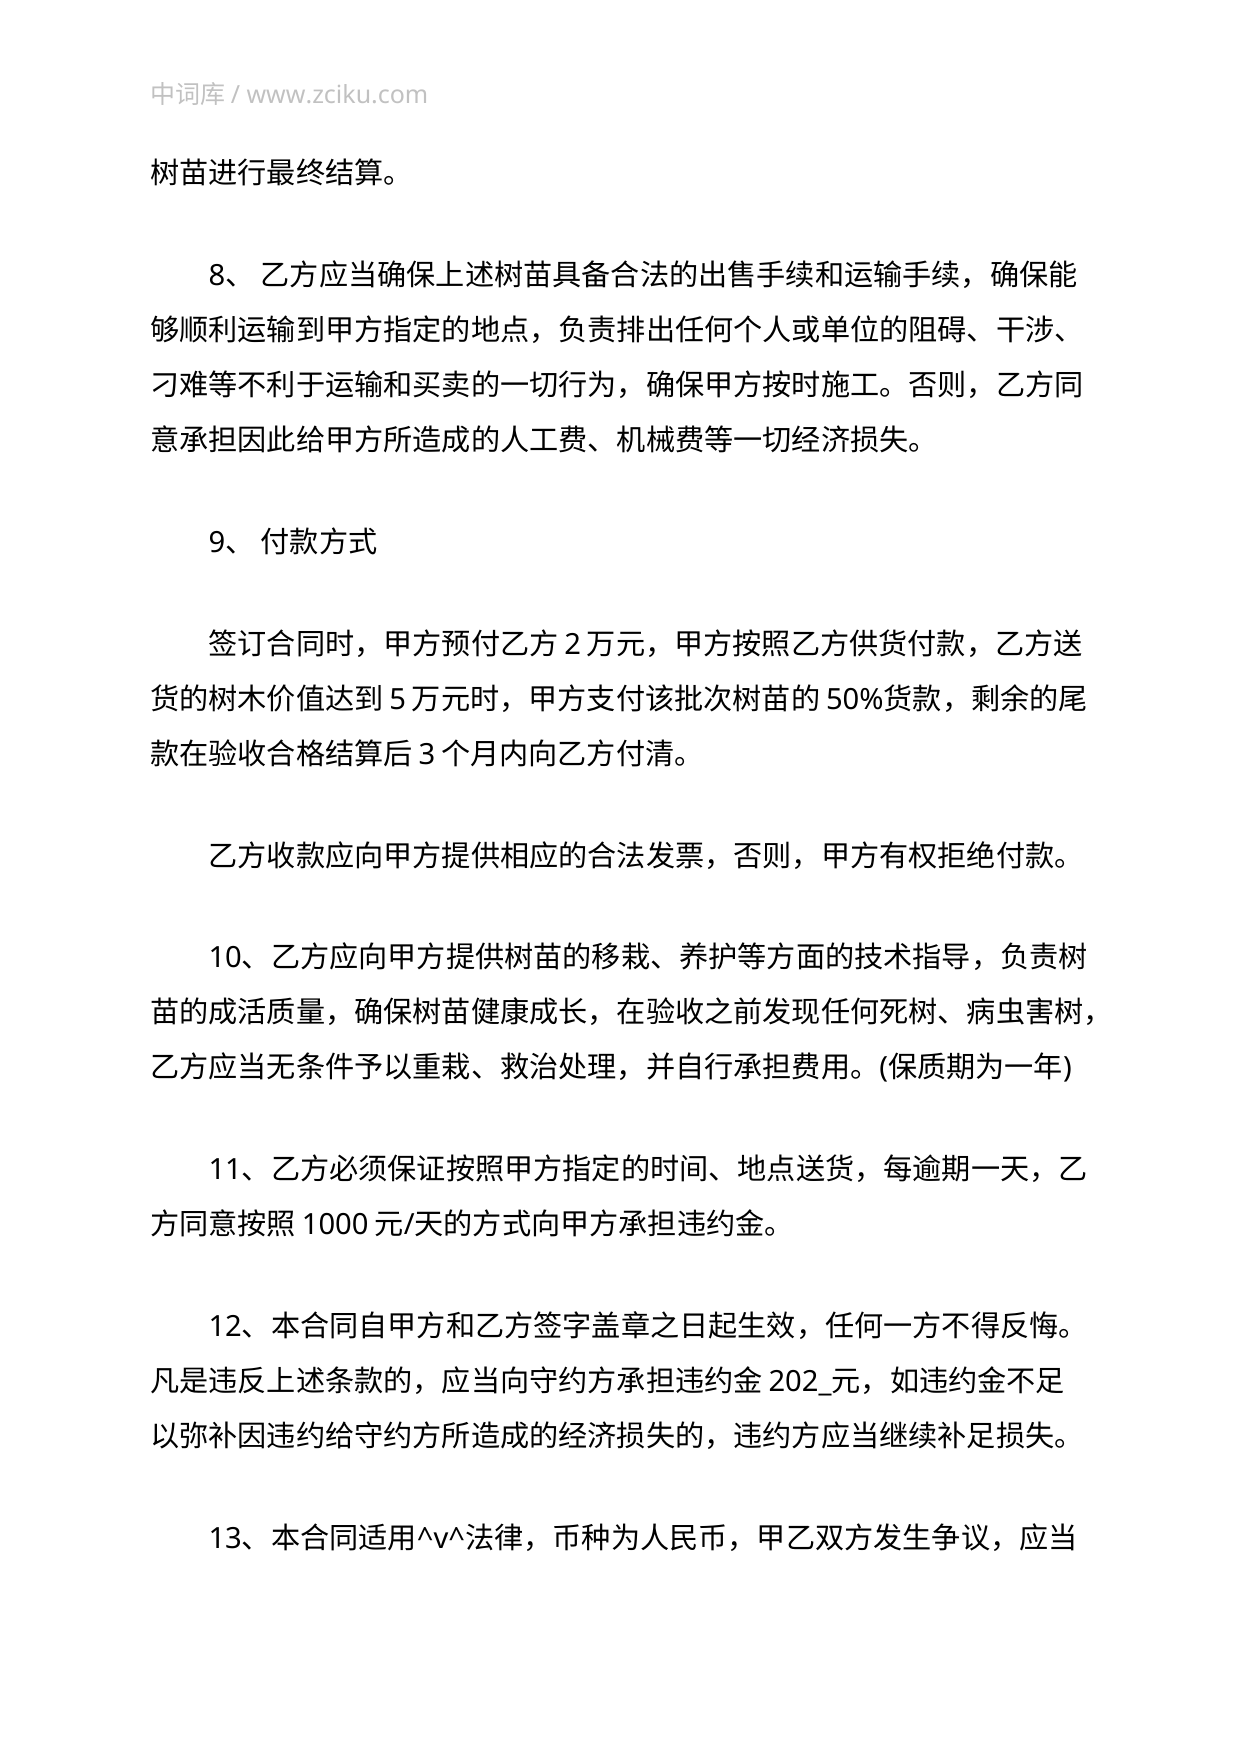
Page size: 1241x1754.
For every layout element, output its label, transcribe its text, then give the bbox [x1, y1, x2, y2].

text 9、 付款方式 [150, 518, 1090, 561]
text 乙方收款应向甲方提供相应的合法发票，否则，甲方有权拒绝付款。 [150, 832, 1090, 874]
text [150, 150, 1090, 192]
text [150, 1515, 1090, 1557]
text 12、本合同自甲方和乙方签字盖章之日起生效，任何一方不得反悔。凡是违反上述条款的，应当向守约方承担违约金202_元，如违约金不足以弥补因违约给守约方所造成的经济损失的，违约方应当继续补足损失。 [150, 1303, 1090, 1455]
text 8、 乙方应当确保上述树苗具备合法的出售手续和运输手续，确保能够顺利运输到甲方指定的地点，负责排出任何个人或单位的阻碍、干涉、刁难等不利于运输和买卖的一切行为，确保甲方按时施工。否则，乙方同意承担因此给甲方所造成的人工费、机械费等一切经济损失。 [150, 252, 1090, 459]
text 11、乙方必须保证按照甲方指定的时间、地点送货，每逾期一天，乙方同意按照1000元/天的方式向甲方承担违约金。 [150, 1146, 1090, 1243]
text 签订合同时，甲方预付乙方2万元，甲方按照乙方供货付款，乙方送货的树木价值达到5万元时，甲方支付该批次树苗的50%货款，剩余的尾款在验收合格结算后3个月内向乙方付清。 [150, 620, 1090, 773]
text 10、乙方应向甲方提供树苗的移栽、养护等方面的技术指导，负责树苗的成活质量，确保树苗健康成长，在验收之前发现任何死树、病虫害树，乙方应当无条件予以重栽、救治处理，并自行承担费用。(保质期为一年) [150, 934, 1090, 1086]
